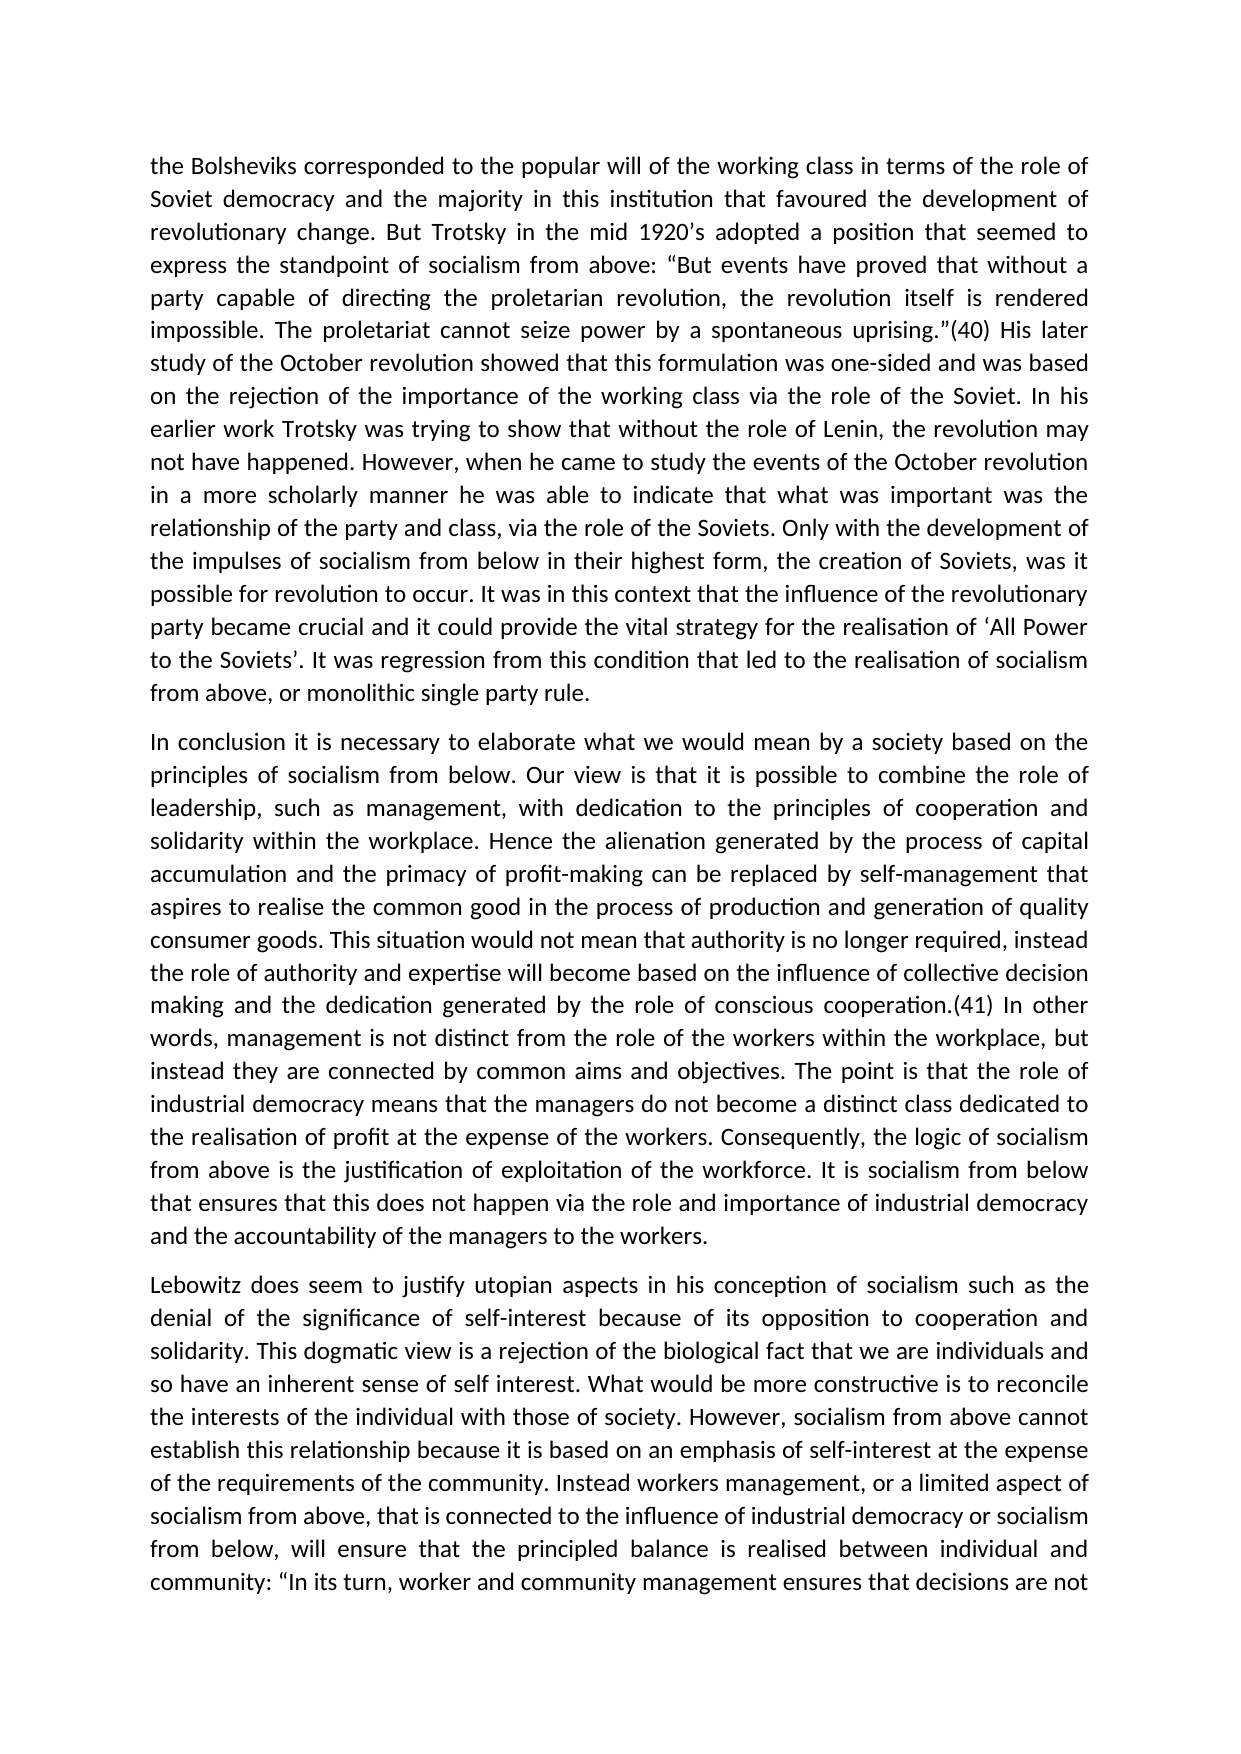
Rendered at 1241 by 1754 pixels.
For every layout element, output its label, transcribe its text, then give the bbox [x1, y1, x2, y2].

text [150, 1269, 1090, 1596]
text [150, 150, 1090, 707]
text In conclusion it is necessary to elaborate what we would mean by a society based on the principles of socialism from below. Our view is that it is possible to combine the role of leadership, such as management, with dedication to the principles of cooperation and solidarity within the workplace. Hence the alienation generated by the process of capital accumulation and the primacy of profit-making can be replaced by self-management that aspires to realise the common good in the process of production and generation of quality consumer goods. This situation would not mean that authority is no longer required, instead the role of authority and expertise will become based on the influence of collective decision making and the dedication generated by the role of conscious cooperation.(41) In other words, management is not distinct from the role of the workers within the workplace, but instead they are connected by common aims and objectives. The point is that the role of industrial democracy means that the managers do not become a distinct class dedicated to the realisation of profit at the expense of the workers. Consequently, the logic of socialism from above is the justification of exploitation of the workforce. It is socialism from below that ensures that this does not happen via the role and importance of industrial democracy and the accountability of the managers to the workers. [150, 726, 1090, 1251]
